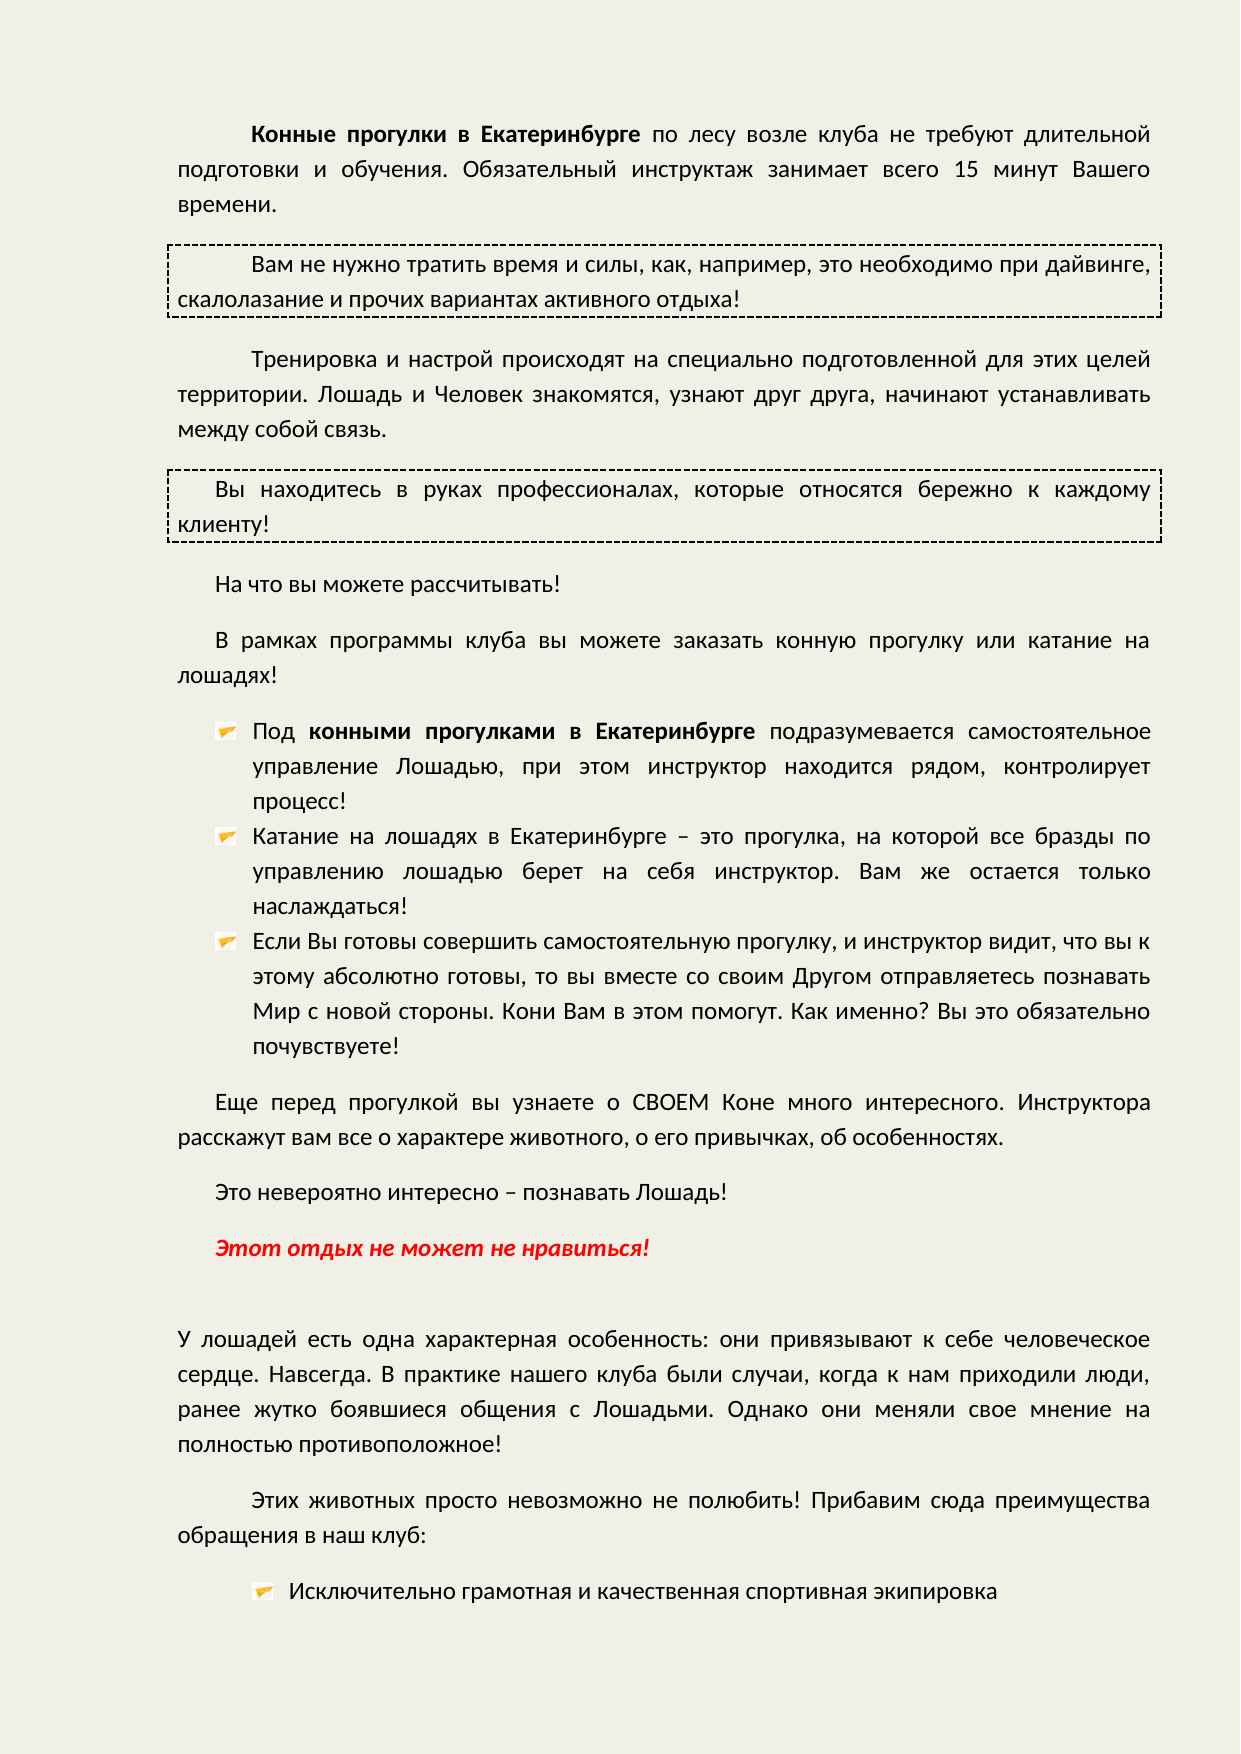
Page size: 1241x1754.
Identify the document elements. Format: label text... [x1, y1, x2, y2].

text Это невероятно интересно – познавать Лошадь! [215, 1176, 1152, 1207]
list Исключительно грамотная и качественная спортивная экипировка [251, 1575, 1152, 1605]
text Конные прогулки в Екатеринбурге по лесу возле клуба не требуют длительной подготовки и обучения. Обязательный инструктаж занимает всего 15 минут Вашего времени. [177, 118, 1152, 219]
list Если Вы готовы совершить самостоятельную прогулку, и инструктор видит, что вы к этому абсолютно готовы, то вы вместе со своим Другом отправляетесь познавать Мир с новой стороны. Кони Вам в этом помогут. Как именно? Вы это обязательно почувствуете! [215, 925, 1152, 1060]
text Этот отдых не может не нравиться! [215, 1232, 1152, 1263]
text У лошадей есть одна характерная особенность: они привязывают к себе человеческое сердце. Навсегда. В практике нашего клуба были случаи, когда к нам приходили люди, ранее жутко боявшиеся общения с Лошадьми. Однако они меняли свое мнение на полностью противоположное! [177, 1288, 1152, 1459]
text В рамках программы клуба вы можете заказать конную прогулку или катание на лошадях! [177, 624, 1152, 689]
text Вы находитесь в руках профессионалах, которые относятся бережно к каждому клиенту! [167, 469, 1162, 543]
text Этих животных просто невозможно не полюбить! Прибавим сюда преимущества обращения в наш клуб: [177, 1484, 1152, 1549]
picture [215, 932, 236, 950]
text Тренировка и настрой происходят на специально подготовленной для этих целей территории. Лошадь и Человек знакомятся, узнают друг друга, начинают устанавливать между собой связь. [177, 343, 1152, 444]
list Катание на лошадях в Екатеринбурге – это прогулка, на которой все бразды по управлению лошадью берет на себя инструктор. Вам же остается только наслаждаться! [215, 820, 1152, 920]
list Под конными прогулками в Екатеринбурге подразумевается самостоятельное управление Лошадью, при этом инструктор находится рядом, контролирует процесс! [215, 715, 1152, 815]
picture [252, 1582, 273, 1600]
picture [215, 722, 236, 740]
text Еще перед прогулкой вы узнаете о СВОЕМ Коне много интересного. Инструктора расскажут вам все о характере животного, о его привычках, об особенностях. [177, 1086, 1152, 1151]
text Вам не нужно тратить время и силы, как, например, это необходимо при дайвинге, скалолазание и прочих вариантах активного отдыха! [167, 244, 1162, 318]
text На что вы можете рассчитывать! [177, 568, 1152, 599]
picture [215, 827, 236, 845]
